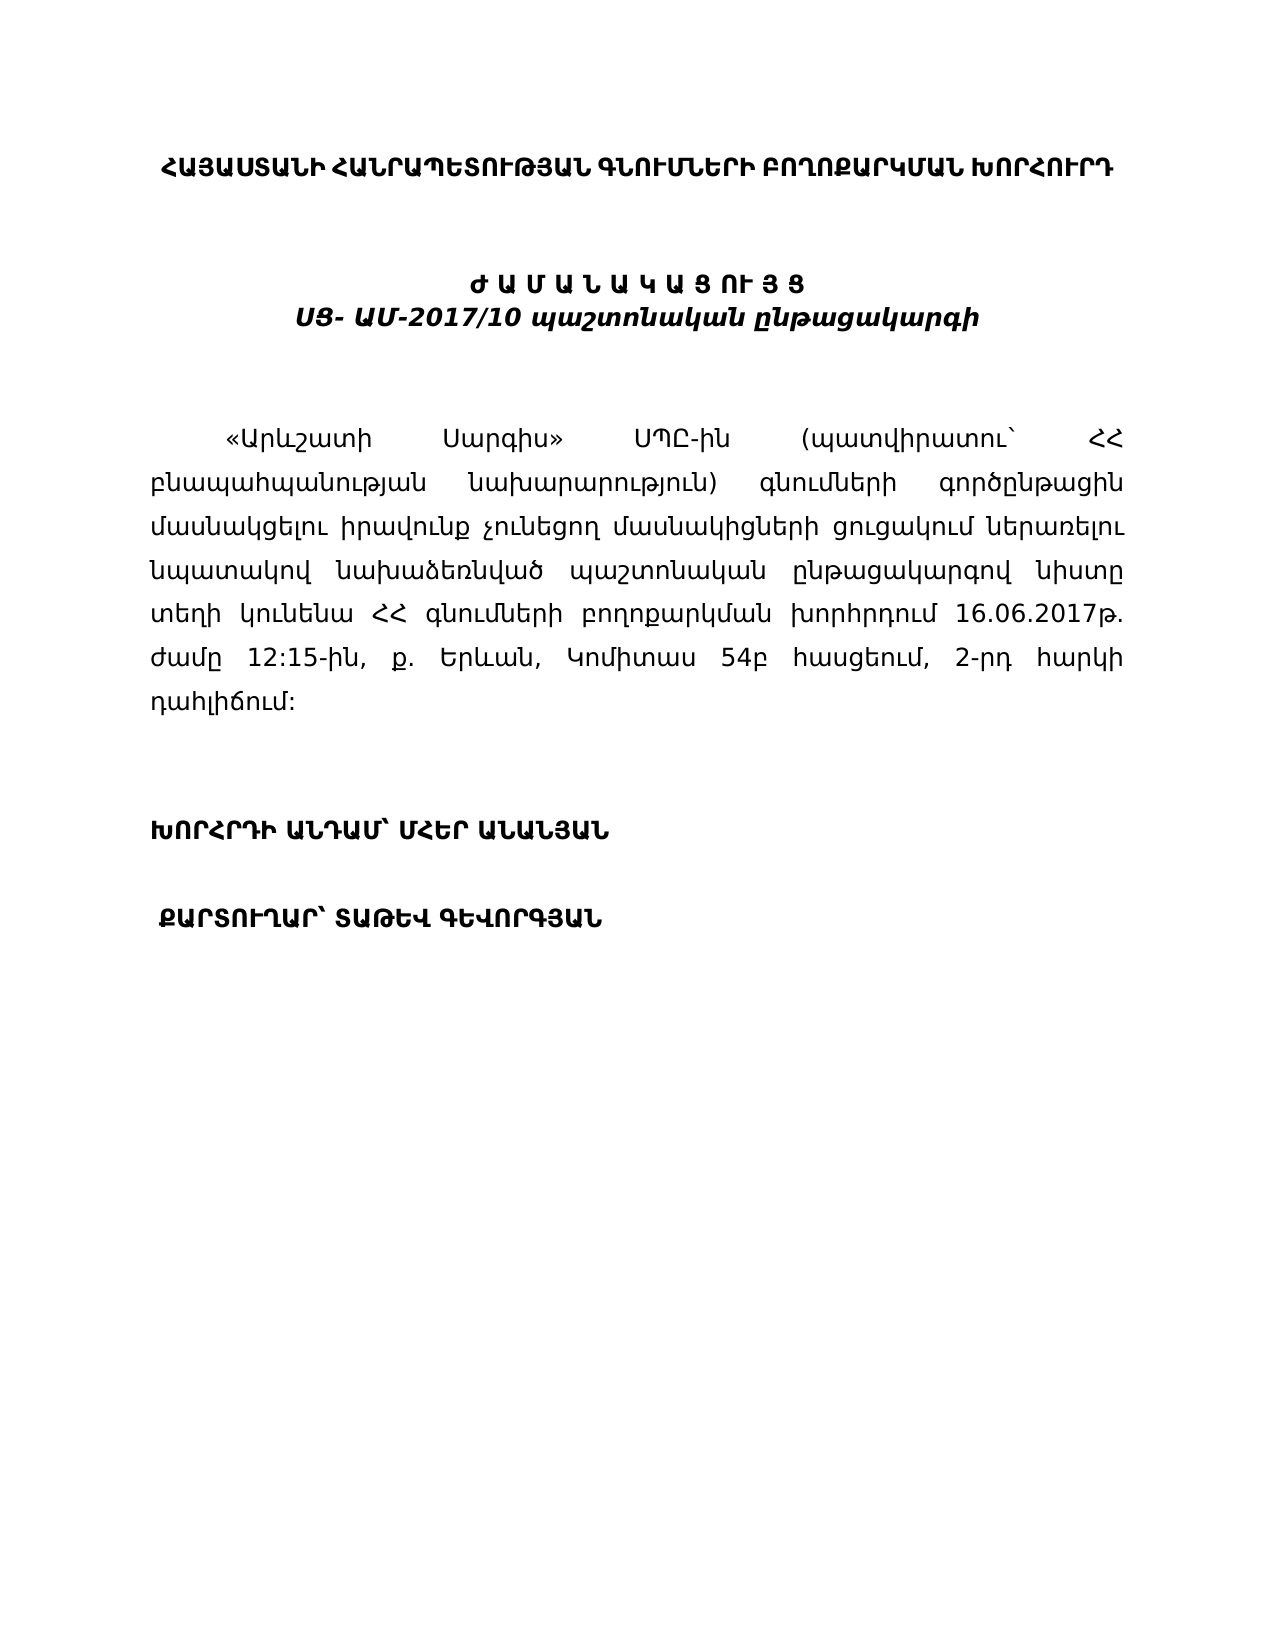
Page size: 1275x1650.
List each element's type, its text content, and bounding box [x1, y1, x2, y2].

text ՔԱՐՏՈՒՂԱՐ՝ ՏԱԹԵՎ ԳԵՎՈՐԳՅԱՆ [150, 904, 1124, 933]
text «Արևշատի Սարգիս» ՍՊԸ-ին (պատվիրատու` ՀՀ բնապահպանության նախարարություն) գնումների գործընթացին մասնակցելու իրավունք չունեցող մասնակիցների ցուցակում ներառելու նպատակով նախաձեռնված պաշտոնական ընթացակարգով նիստը տեղի կունենա ՀՀ գնումների բողոքարկման խորհրդում 16.06.2017թ. ժամը 12:15-ին, ք. Երևան, Կոմիտաս 54բ հասցեում, 2-րդ հարկի դահլիճում: [150, 424, 1125, 716]
text ՀԱՅԱՍՏԱՆԻ ՀԱՆՐԱՊԵՏՈՒԹՅԱՆ ԳՆՈՒՄՆԵՐԻ ԲՈՂՈՔԱՐԿՄԱՆ ԽՈՐՀՈՒՐԴ [150, 150, 1125, 184]
text Ժ Ա Մ Ա Ն Ա Կ Ա Ց ՈՒ Յ Ց [150, 270, 1125, 299]
text ՍՑ- ԱՄ-2017/10 պաշտոնական ընթացակարգի [150, 303, 1125, 333]
text ԽՈՐՀՐԴԻ ԱՆԴԱՄ՝ ՄՀԵՐ ԱՆԱՆՅԱՆ [150, 816, 1124, 845]
